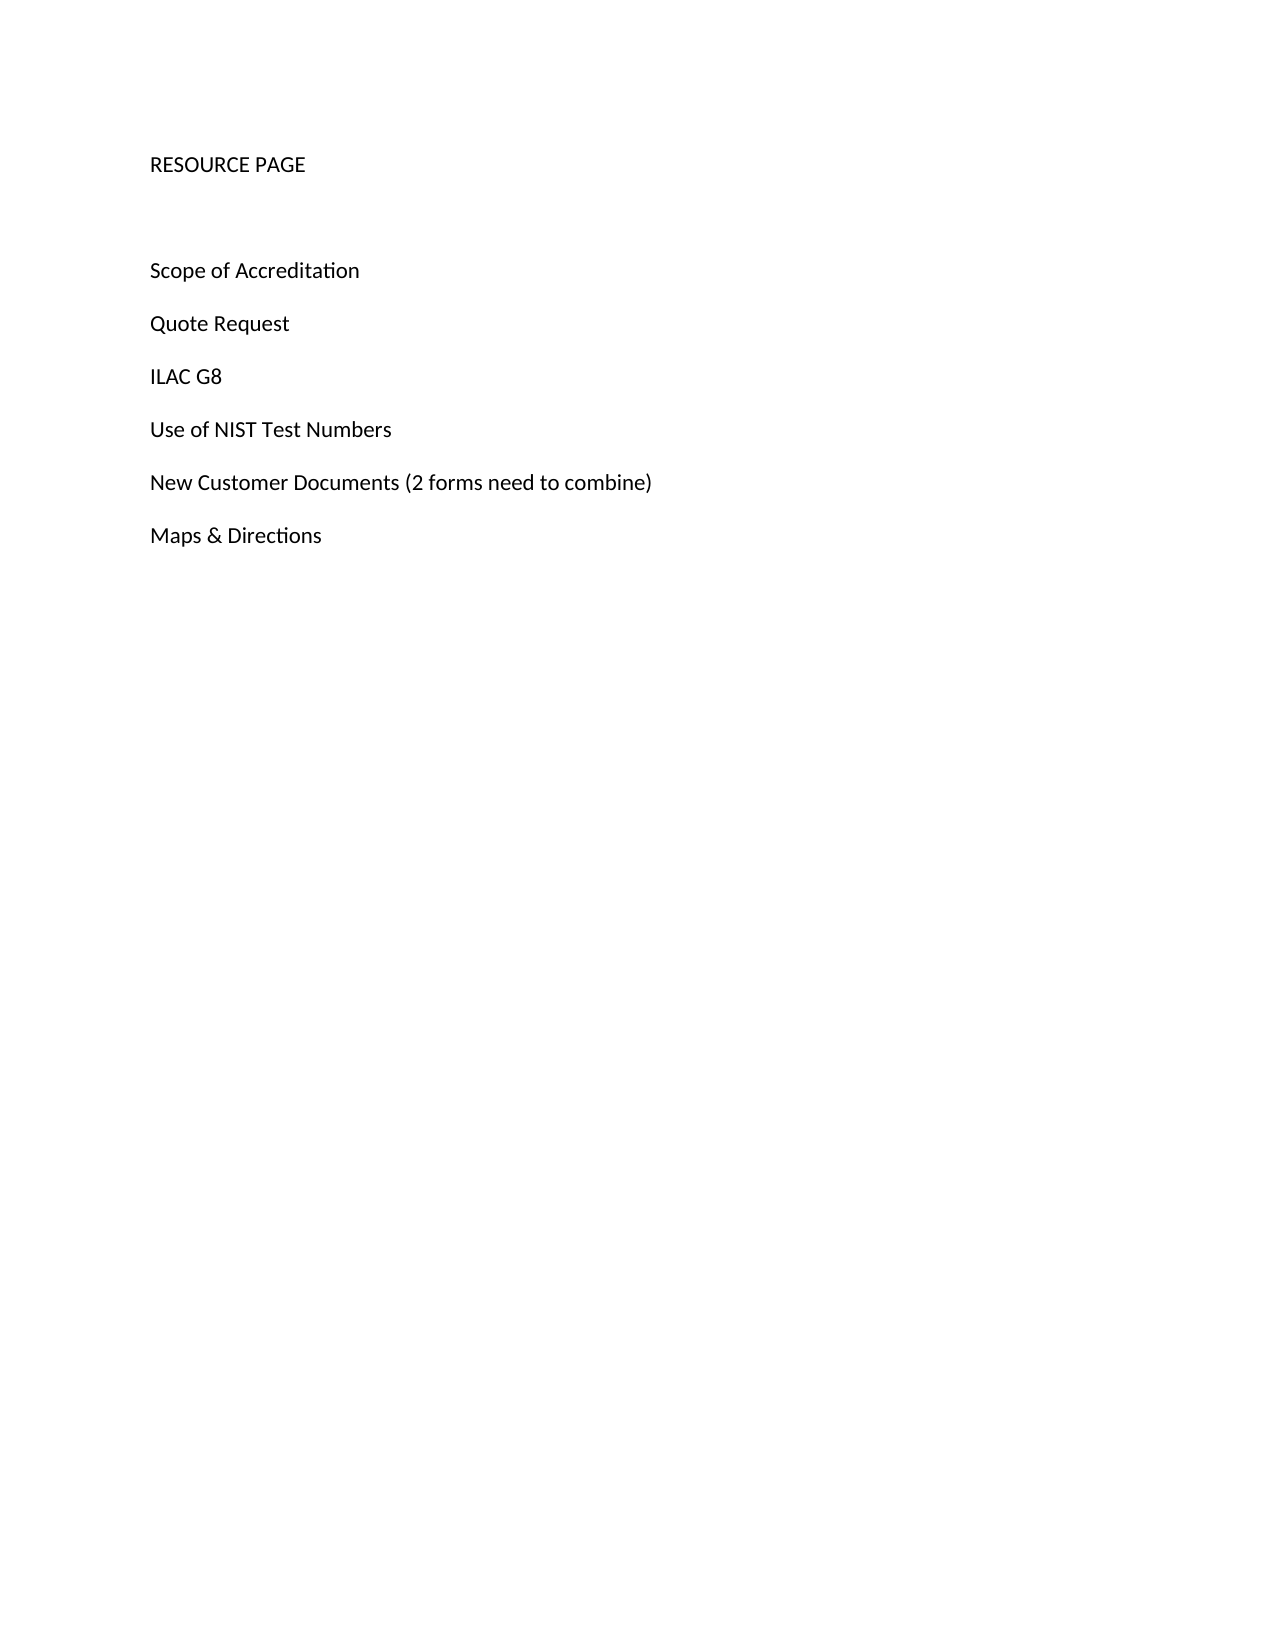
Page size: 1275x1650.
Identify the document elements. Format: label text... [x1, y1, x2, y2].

text RESOURCE PAGE [150, 150, 1125, 178]
text Scope of Accreditation [150, 256, 1125, 284]
text Maps & Directions [150, 521, 1125, 549]
text New Customer Documents (2 forms need to combine) [150, 468, 1125, 496]
text ILAC G8 [150, 362, 1125, 390]
text Use of NIST Test Numbers [150, 415, 1125, 443]
text Quote Request [150, 309, 1125, 337]
